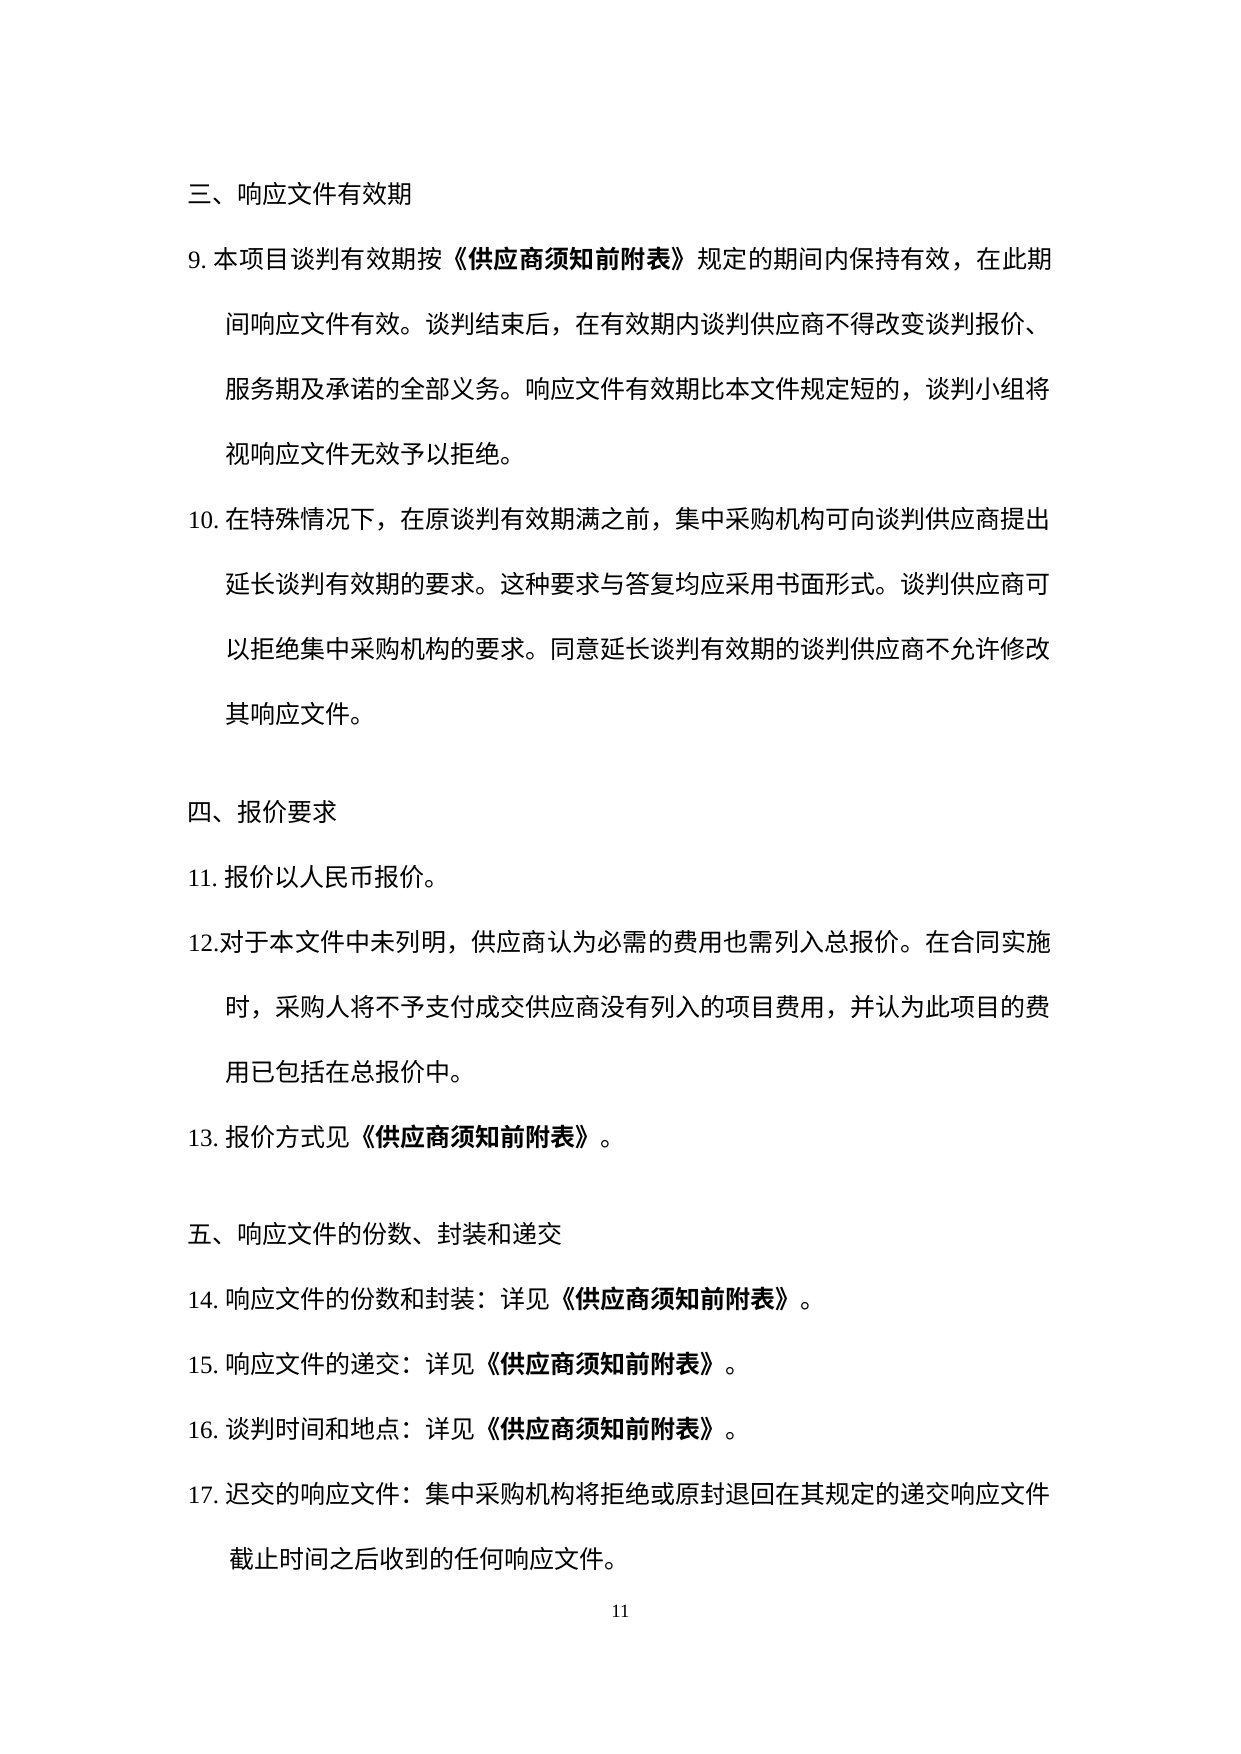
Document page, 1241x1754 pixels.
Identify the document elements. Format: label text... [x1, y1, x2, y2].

text 12.对于本文件中未列明，供应商认为必需的费用也需列入总报价。在合同实施时，采购人将不予支付成交供应商没有列入的项目费用，并认为此项目的费用已包括在总报价中。 [188, 908, 1053, 1103]
text 9. 本项目谈判有效期按《供应商须知前附表》规定的期间内保持有效，在此期间响应文件有效。谈判结束后，在有效期内谈判供应商不得改变谈判报价、服务期及承诺的全部义务。响应文件有效期比本文件规定短的，谈判小组将视响应文件无效予以拒绝。 [188, 225, 1053, 485]
text 11. 报价以人民币报价。 [187, 843, 1053, 908]
text 四、报价要求 [187, 778, 1053, 843]
text 14. 响应文件的份数和封装：详见《供应商须知前附表》。 [187, 1265, 1053, 1330]
text 16. 谈判时间和地点：详见《供应商须知前附表》。 [187, 1395, 1053, 1460]
text 15. 响应文件的递交：详见《供应商须知前附表》。 [187, 1330, 1053, 1395]
text 17. 迟交的响应文件：集中采购机构将拒绝或原封退回在其规定的递交响应文件截止时间之后收到的任何响应文件。 [188, 1460, 1053, 1590]
text 三、响应文件有效期 [187, 160, 1053, 225]
text 10. 在特殊情况下，在原谈判有效期满之前，集中采购机构可向谈判供应商提出延长谈判有效期的要求。这种要求与答复均应采用书面形式。谈判供应商可以拒绝集中采购机构的要求。同意延长谈判有效期的谈判供应商不允许修改其响应文件。 [188, 485, 1053, 745]
text 13. 报价方式见《供应商须知前附表》。 [187, 1103, 1053, 1168]
text 五、响应文件的份数、封装和递交 [187, 1200, 1053, 1265]
